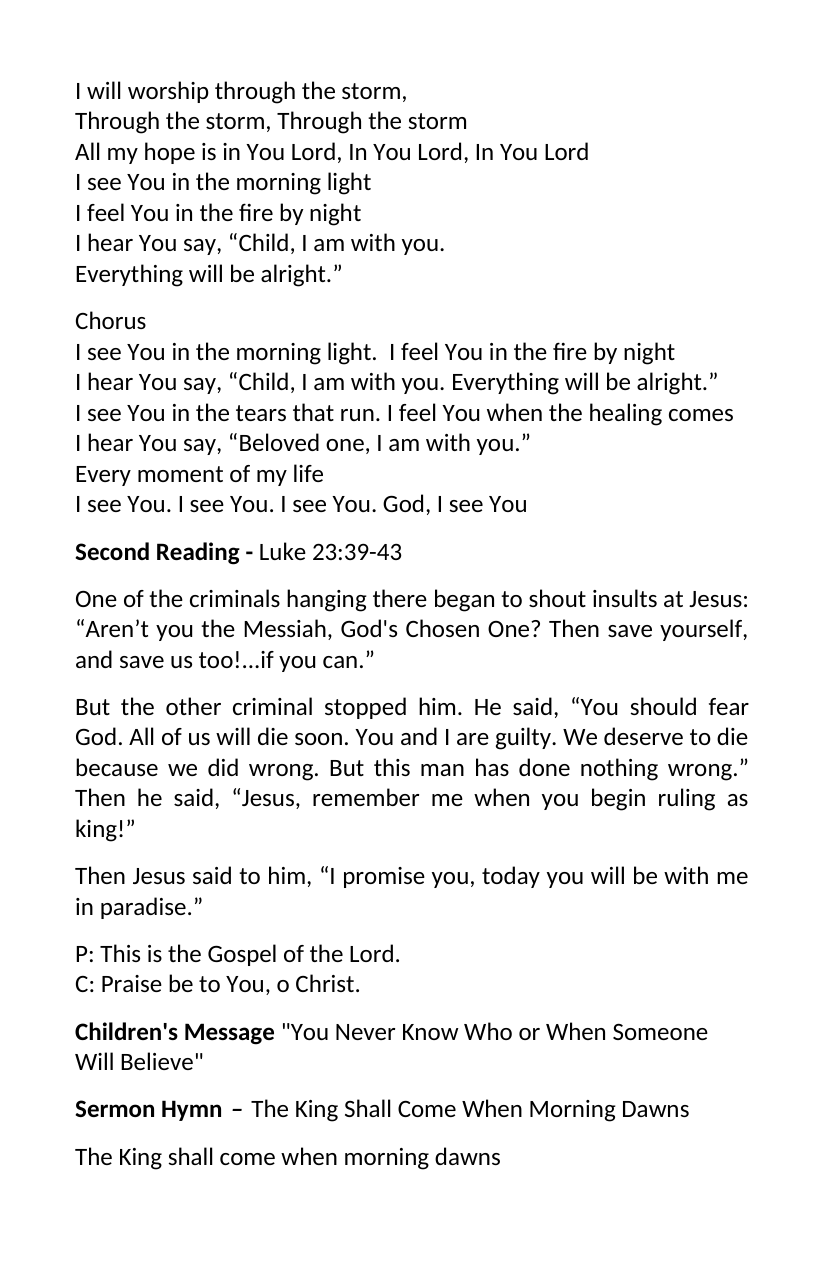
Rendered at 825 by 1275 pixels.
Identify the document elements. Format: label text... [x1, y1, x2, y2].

text Second Reading - Luke 23:39-43 [75, 536, 750, 566]
text But the other criminal stopped him. He said, “You should fear God. All of us will die soon. You and I are guilty. We deserve to die because we did wrong. But this man has done nothing wrong.” Then he said, “Jesus, remember me when you begin ruling as king!” [75, 691, 750, 844]
text I will worship through the storm, Through the storm, Through the storm All my hope is in You Lord, In You Lord, In You Lord I see You in the morning light I feel You in the fire by night I hear You say, “Child, I am with you. Everything will be alright.” [75, 75, 750, 289]
text Sermon Hymn – The King Shall Come When Morning Dawns [75, 1093, 750, 1124]
text One of the criminals hanging there began to shout insults at Jesus: “Aren’t you the Messiah, God's Chosen One? Then save yourself, and save us too!...if you can.” [75, 583, 750, 674]
text Chorus I see You in the morning light. I feel You in the fire by night I hear You say, “Child, I am with you. Everything will be alright.” I see You in the tears that run. I feel You when the healing comes I hear You say, “Beloved one, I am with you.” Every moment of my life I see You. I see You. I see You. God, I see You [75, 305, 750, 519]
text The King shall come when morning dawns [75, 1141, 750, 1171]
text Then Jesus said to him, “I promise you, today you will be with me in paradise.” [75, 860, 750, 921]
text P: This is the Gospel of the Lord. C: Praise be to You, o Christ. [75, 938, 750, 999]
text Children's Message "You Never Know Who or When Someone Will Believe" [75, 1016, 750, 1077]
